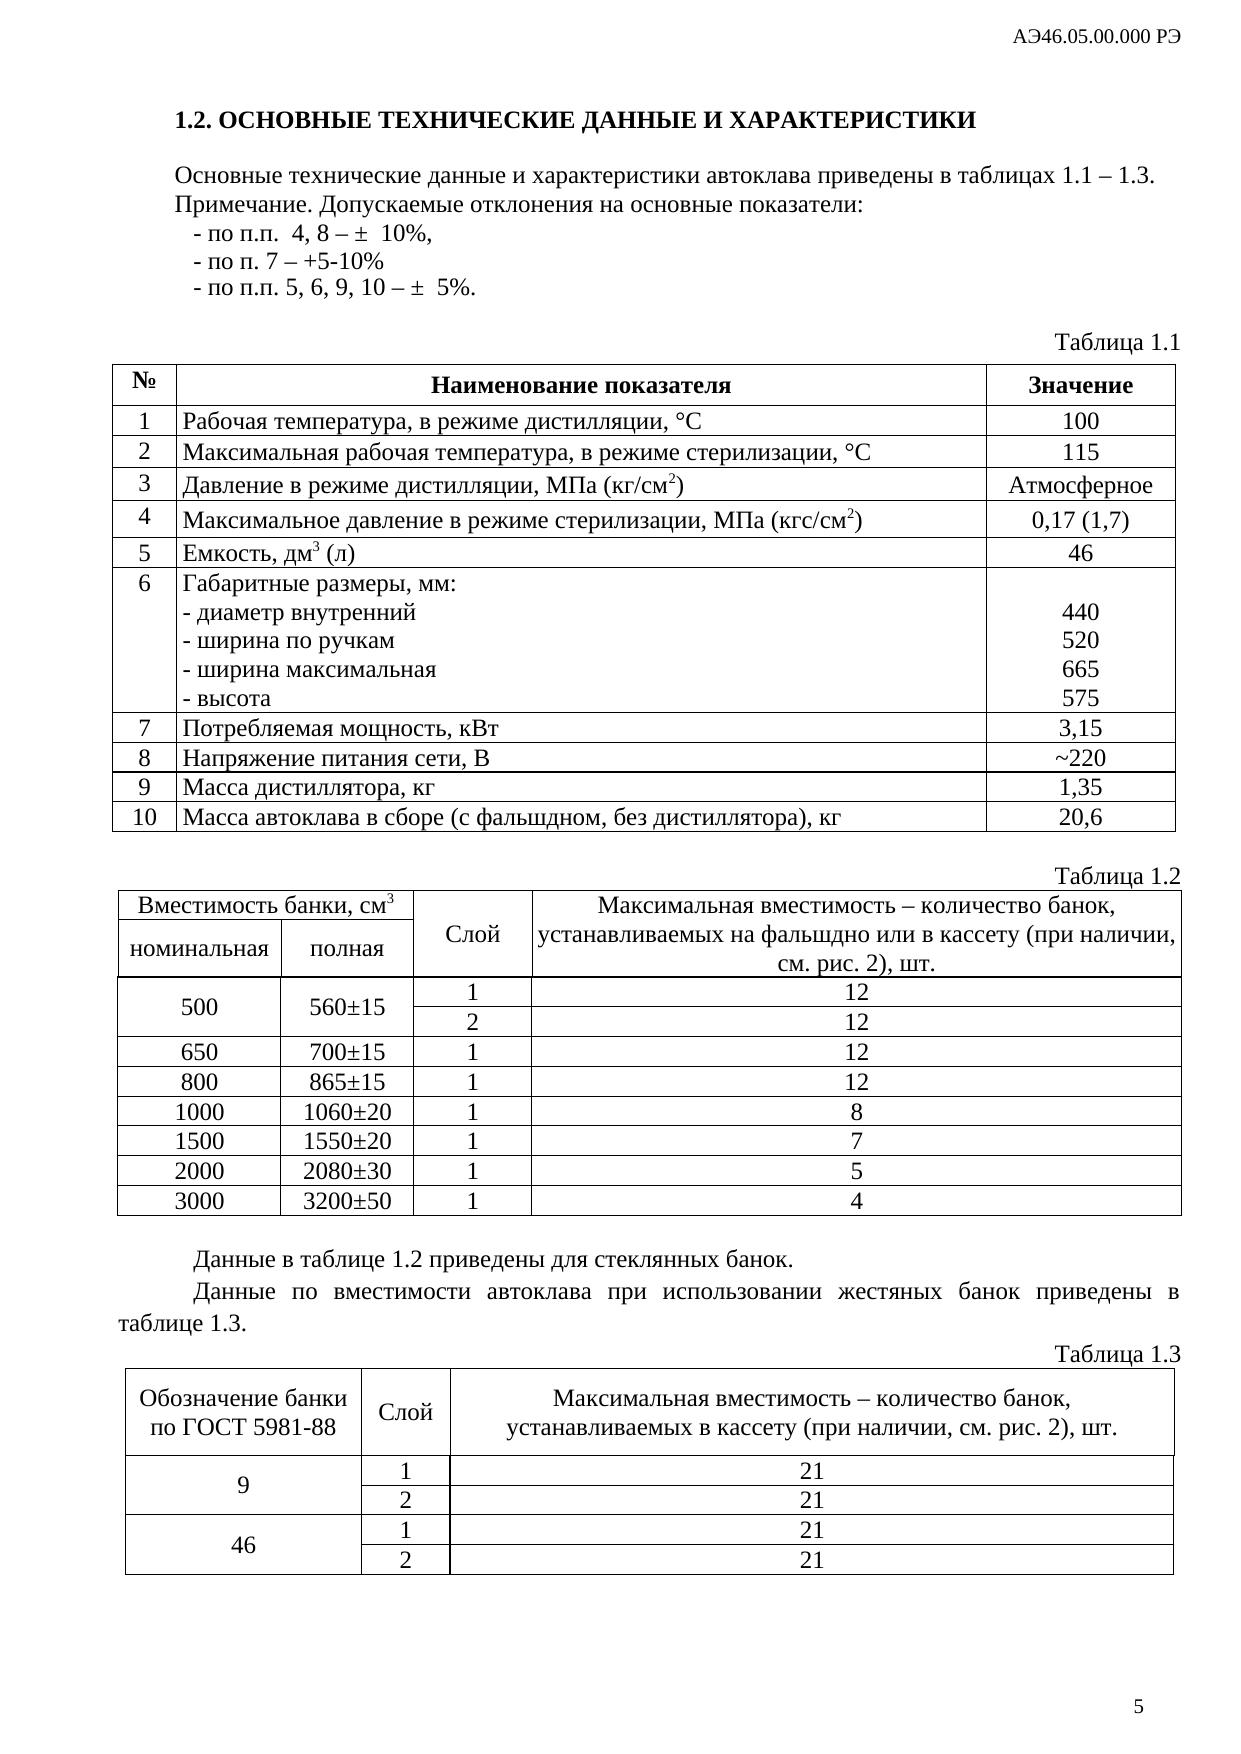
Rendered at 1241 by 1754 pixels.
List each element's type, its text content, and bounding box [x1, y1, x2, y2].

table_cell ~220 [987, 743, 1175, 771]
table_cell 2 [362, 1486, 449, 1514]
table_cell 12 [532, 1067, 1181, 1096]
table_cell 12 [532, 1007, 1181, 1036]
table_cell 1 [414, 1186, 531, 1215]
table_cell Масса автоклава в сборе (с фальшдном, без дистиллятора), кг [177, 802, 986, 831]
table_header Вместимость банки, см3 [119, 891, 413, 919]
table_cell 8 [532, 1097, 1181, 1125]
table_cell Давление в режиме дистилляции, МПа (кг/см2) [177, 468, 986, 500]
table_cell 560±15 [281, 978, 413, 1036]
table_header Обозначение банки по ГОСТ 5981-88 [126, 1369, 361, 1455]
table_cell 46 [987, 538, 1175, 567]
table_cell 1550±20 [281, 1126, 413, 1155]
text Основные технические данные и характеристики автоклава приведены в таблицах 1.1 – 1.3. [118, 163, 1181, 189]
table_cell 21 [451, 1515, 1173, 1544]
table_cell 1 [414, 1037, 531, 1066]
table_cell Габаритные размеры, мм: - диаметр внутренний - ширина по ручкам - ширина максимальная - высота [177, 568, 986, 712]
table_cell 10 [113, 802, 176, 831]
table_cell полная [282, 920, 413, 976]
table_cell 3200±50 [281, 1186, 413, 1215]
table_cell Емкость, дм3 (л) [177, 538, 986, 567]
table_cell 500 [118, 978, 280, 1036]
text 1.2. ОСНОВНЫЕ ТЕХНИЧЕСКИЕ ДАННЫЕ И ХАРАКТЕРИСТИКИ [118, 106, 1181, 134]
text Таблица 1.2 [118, 861, 1181, 889]
table_cell 1 [414, 1126, 531, 1155]
text - по п. 7 – +5-10% [118, 246, 1181, 275]
table_cell 3,15 [987, 713, 1175, 742]
table_cell 865±15 [281, 1067, 413, 1096]
table_cell 2 [414, 1007, 531, 1036]
table_cell 20,6 [987, 802, 1175, 831]
table_cell 1 [414, 978, 531, 1006]
table_cell 440 520 665 575 [987, 568, 1175, 712]
table_cell 46 [126, 1515, 361, 1574]
table_cell номинальная [119, 920, 281, 976]
table_cell 3 [113, 468, 176, 500]
table_cell Потребляемая мощность, кВт [177, 713, 986, 742]
table_cell 2080±30 [281, 1156, 413, 1185]
text - по п.п. 4, 8 – ± 10%, [118, 218, 1181, 246]
table_header Слой [414, 891, 532, 976]
table_header Слой [362, 1369, 450, 1455]
table_cell 9 [113, 773, 176, 801]
table_cell 1 [414, 1156, 531, 1185]
text Примечание. Допускаемые отклонения на основные показатели: [118, 189, 1181, 218]
table_cell 6 [113, 568, 176, 712]
table_cell Напряжение питания сети, В [177, 743, 986, 771]
table_cell 1 [362, 1456, 449, 1484]
table_cell Масса дистиллятора, кг [177, 773, 986, 801]
text Таблица 1.3 [118, 1339, 1181, 1368]
table_cell 5 [113, 538, 176, 567]
table_header Наименование показателя [177, 365, 986, 405]
table_cell 21 [451, 1486, 1173, 1514]
text Таблица 1.1 [118, 327, 1181, 356]
table_cell 8 [113, 743, 176, 771]
table_cell 0,17 (1,7) [987, 501, 1175, 537]
table_cell Максимальная рабочая температура, в режиме стерилизации, °С [177, 436, 986, 467]
table_cell 650 [118, 1037, 280, 1066]
table_cell 12 [532, 978, 1181, 1006]
table_cell 1500 [118, 1126, 280, 1155]
table_cell 21 [451, 1545, 1173, 1574]
table_cell 1 [414, 1097, 531, 1125]
table_cell 1000 [118, 1097, 280, 1125]
table_cell 7 [113, 713, 176, 742]
table_cell 1 [414, 1067, 531, 1096]
table_header Максимальная вместимость – количество банок, устанавливаемых на фальшдно или в кассету (при наличии, см. рис. 2), шт. [533, 891, 1181, 976]
table_cell 4 [532, 1186, 1181, 1215]
text - по п.п. 5, 6, 9, 10 – ± 5%. [118, 275, 1181, 301]
table_cell 7 [532, 1126, 1181, 1155]
text Данные по вместимости автоклава при использовании жестяных банок приведены в таблице 1.3. [118, 1276, 1181, 1336]
table_cell 21 [451, 1456, 1173, 1484]
table_cell 1 [113, 406, 176, 435]
table_cell 2 [362, 1545, 449, 1574]
table_cell Атмосферное [987, 468, 1175, 500]
table_cell 9 [126, 1456, 361, 1514]
table_cell 800 [118, 1067, 280, 1096]
table_cell 3000 [118, 1186, 280, 1215]
text Данные в таблице 1.2 приведены для стеклянных банок. [118, 1244, 1181, 1273]
table_cell 2 [113, 436, 176, 467]
table_cell 5 [532, 1156, 1181, 1185]
table_cell 12 [532, 1037, 1181, 1066]
table_cell 1 [362, 1515, 449, 1544]
table_cell 1,35 [987, 773, 1175, 801]
table_cell 115 [987, 436, 1175, 467]
table_header Значение [987, 365, 1175, 405]
table_cell 100 [987, 406, 1175, 435]
table_cell 700±15 [281, 1037, 413, 1066]
table_header № [113, 365, 176, 405]
table_cell 4 [113, 501, 176, 537]
table_cell 1060±20 [281, 1097, 413, 1125]
table_header Максимальная вместимость – количество банок, устанавливаемых в кассету (при наличии, см. рис. 2), шт. [451, 1369, 1174, 1455]
table_cell 2000 [118, 1156, 280, 1185]
table_cell Рабочая температура, в режиме дистилляции, °С [177, 406, 986, 435]
table_cell Максимальное давление в режиме стерилизации, МПа (кгс/см2) [177, 501, 986, 537]
